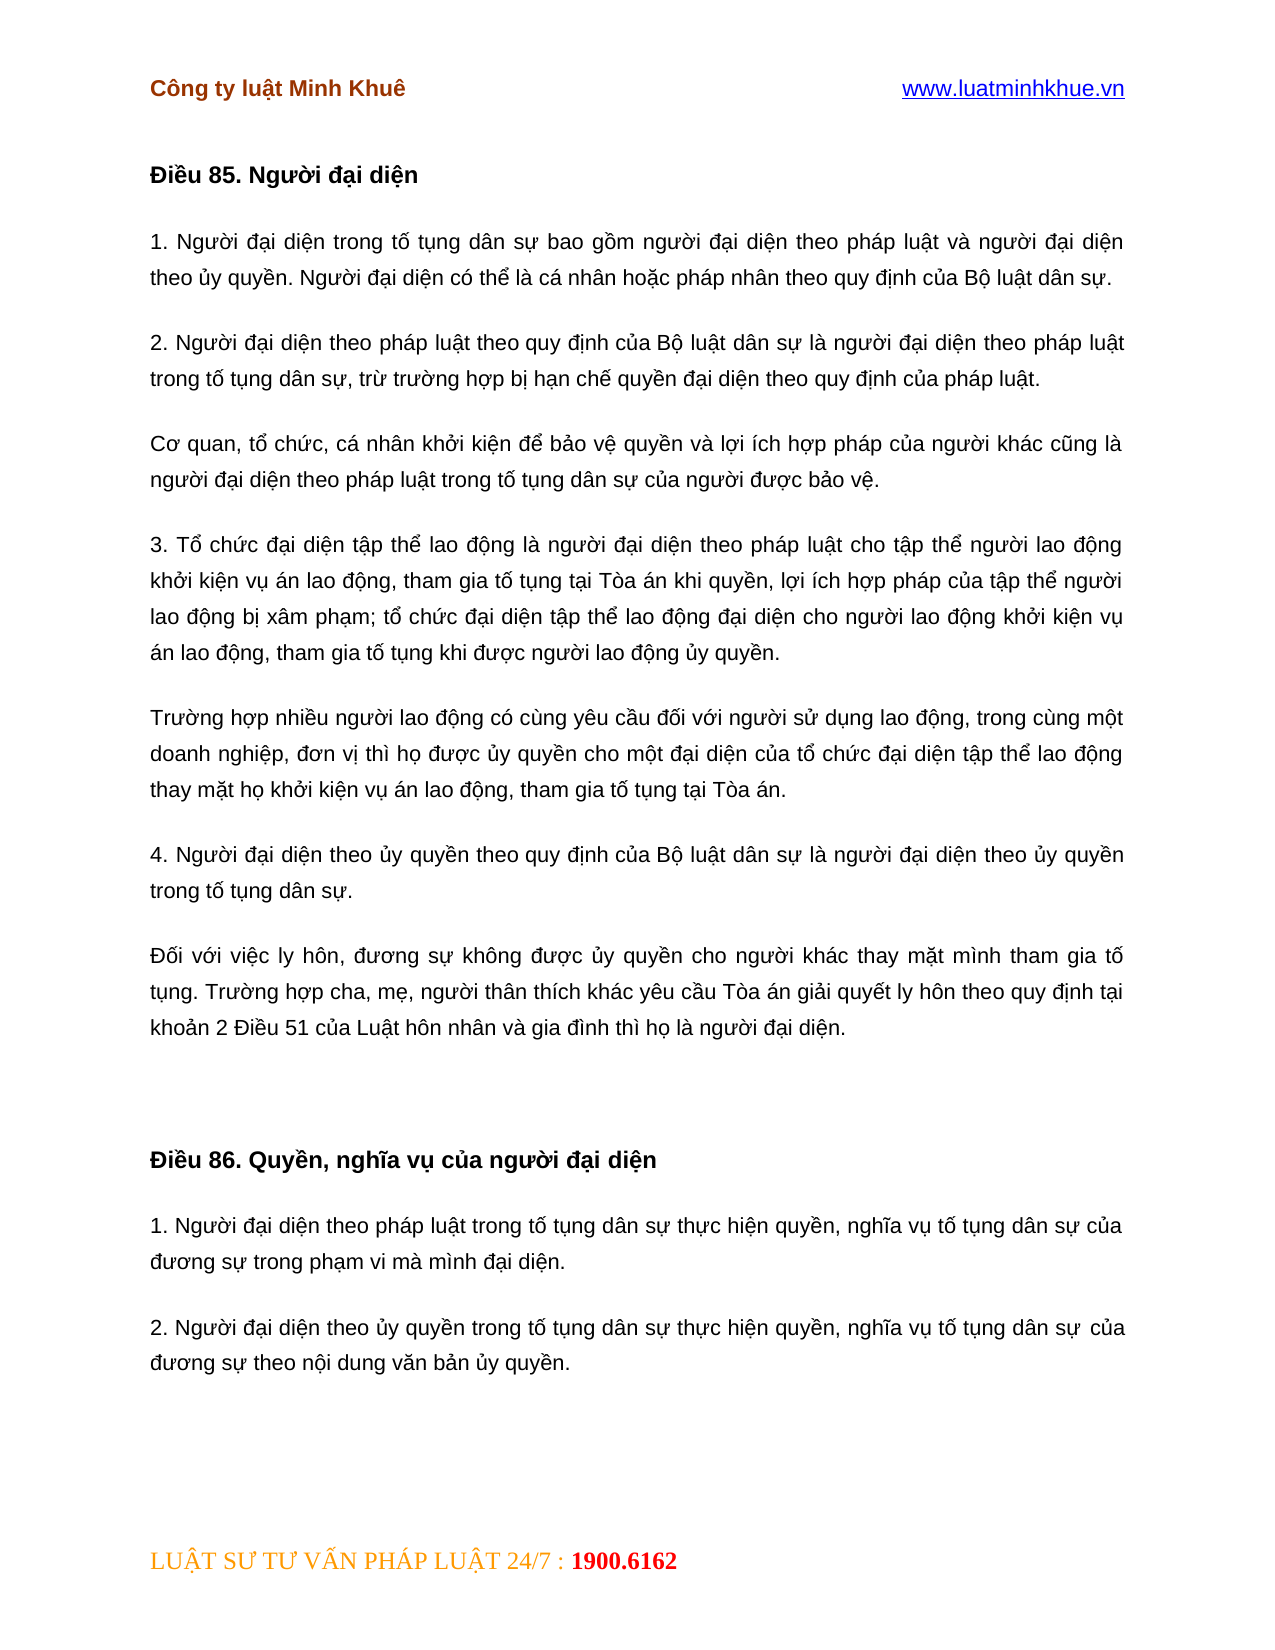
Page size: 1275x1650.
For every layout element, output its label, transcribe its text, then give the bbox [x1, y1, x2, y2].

text Đối với việc ly hôn, đương sự không được ủy quyền cho người khác thay mặt mình tham gia tố tụng. Trường hợp cha, mẹ, người thân thích khác yêu cầu Tòa án giải quyết ly hôn theo quy định tại khoản 2 Điều 51 của Luật hôn nhân và gia đình thì họ là người đại diện. [150, 932, 1125, 1040]
text 4. Người đại diện theo ủy quyền theo quy định của Bộ luật dân sự là người đại diện theo ủy quyền trong tố tụng dân sự. [150, 831, 1125, 903]
text Cơ quan, tổ chức, cá nhân khởi kiện để bảo vệ quyền và lợi ích hợp pháp của người khác cũng là người đại diện theo pháp luật trong tố tụng dân sự của người được bảo vệ. [150, 420, 1125, 492]
text Trường hợp nhiều người lao động có cùng yêu cầu đối với người sử dụng lao động, trong cùng một doanh nghiệp, đơn vị thì họ được ủy quyền cho một đại diện của tổ chức đại diện tập thể lao động thay mặt họ khởi kiện vụ án lao động, tham gia tố tụng tại Tòa án. [150, 694, 1125, 802]
text 3. Tổ chức đại diện tập thể lao động là người đại diện theo pháp luật cho tập thể người lao động khởi kiện vụ án lao động, tham gia tố tụng tại Tòa án khi quyền, lợi ích hợp pháp của tập thể người lao động bị xâm phạm; tổ chức đại diện tập thể lao động đại diện cho người lao động khởi kiện vụ án lao động, tham gia tố tụng khi được người lao động ủy quyền. [150, 521, 1125, 665]
text 2. Người đại diện theo pháp luật theo quy định của Bộ luật dân sự là người đại diện theo pháp luật trong tố tụng dân sự, trừ trường hợp bị hạn chế quyền đại diện theo quy định của pháp luật. [150, 319, 1125, 391]
text 2. Người đại diện theo ủy quyền trong tố tụng dân sự thực hiện quyền, nghĩa vụ tố tụng dân sự của đương sự theo nội dung văn bản ủy quyền. [150, 1304, 1125, 1376]
subtitle Điều 85. Người đại diện [150, 150, 1125, 189]
text 1. Người đại diện trong tố tụng dân sự bao gồm người đại diện theo pháp luật và người đại diện theo ủy quyền. Người đại diện có thể là cá nhân hoặc pháp nhân theo quy định của Bộ luật dân sự. [150, 218, 1125, 290]
subtitle Điều 86. Quyền, nghĩa vụ của người đại diện [150, 1134, 1125, 1173]
text 1. Người đại diện theo pháp luật trong tố tụng dân sự thực hiện quyền, nghĩa vụ tố tụng dân sự của đương sự trong phạm vi mà mình đại diện. [150, 1203, 1125, 1274]
